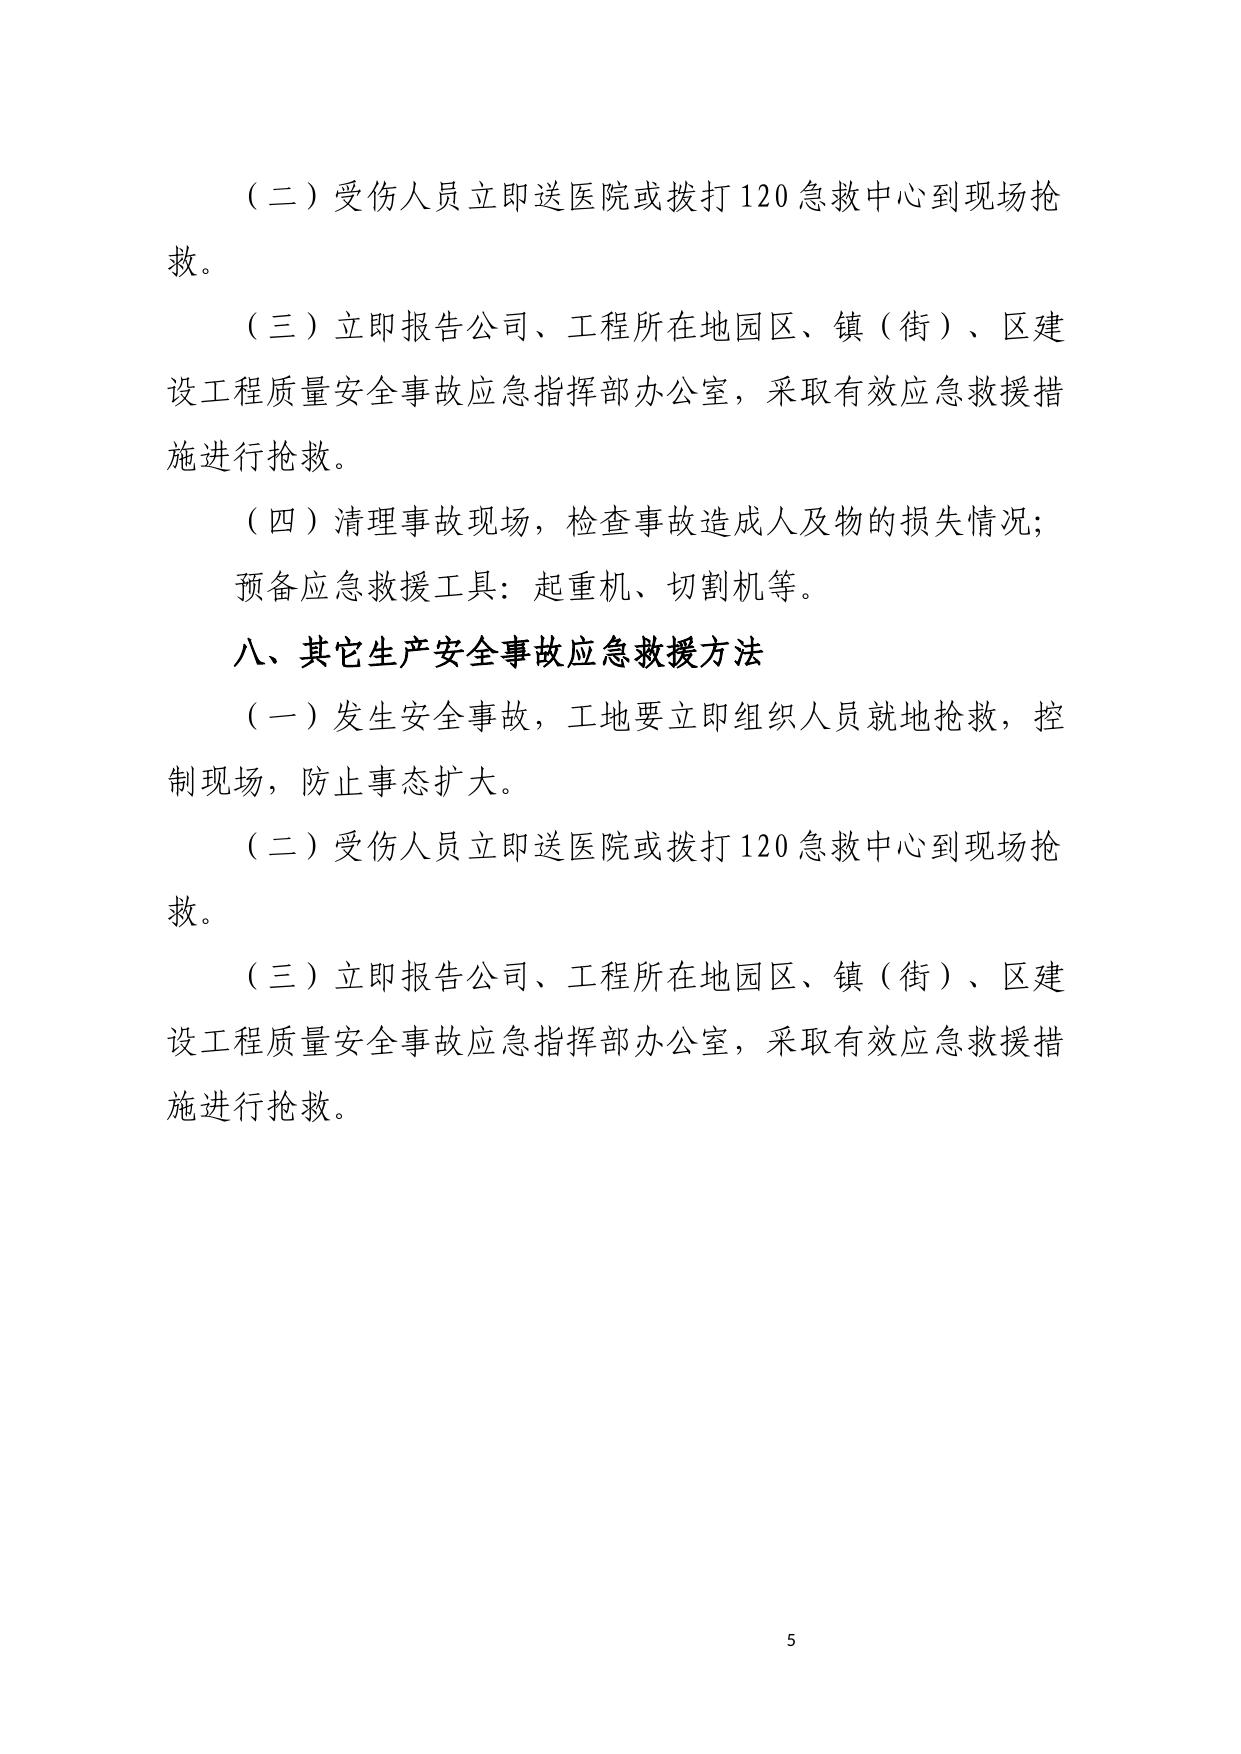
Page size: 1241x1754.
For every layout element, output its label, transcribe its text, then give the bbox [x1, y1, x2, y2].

text 八、其它生产安全事故应急救援方法 [165, 617, 1087, 682]
text （三）立即报告公司、工程所在地园区、镇（街）、区建设工程质量安全事故应急指挥部办公室，采取有效应急救援措施进行抢救。 [165, 292, 1087, 487]
text （一）发生安全事故，工地要立即组织人员就地抢救，控制现场，防止事态扩大。 [165, 682, 1087, 812]
text （四）清理事故现场，检查事故造成人及物的损失情况； [165, 487, 1087, 552]
text 预备应急救援工具：起重机、切割机等。 [165, 552, 1087, 617]
text （二）受伤人员立即送医院或拨打120急救中心到现场抢救。 [165, 162, 1087, 292]
text （三）立即报告公司、工程所在地园区、镇（街）、区建设工程质量安全事故应急指挥部办公室，采取有效应急救援措施进行抢救。 [165, 942, 1087, 1137]
text （二）受伤人员立即送医院或拨打120急救中心到现场抢救。 [165, 812, 1087, 942]
